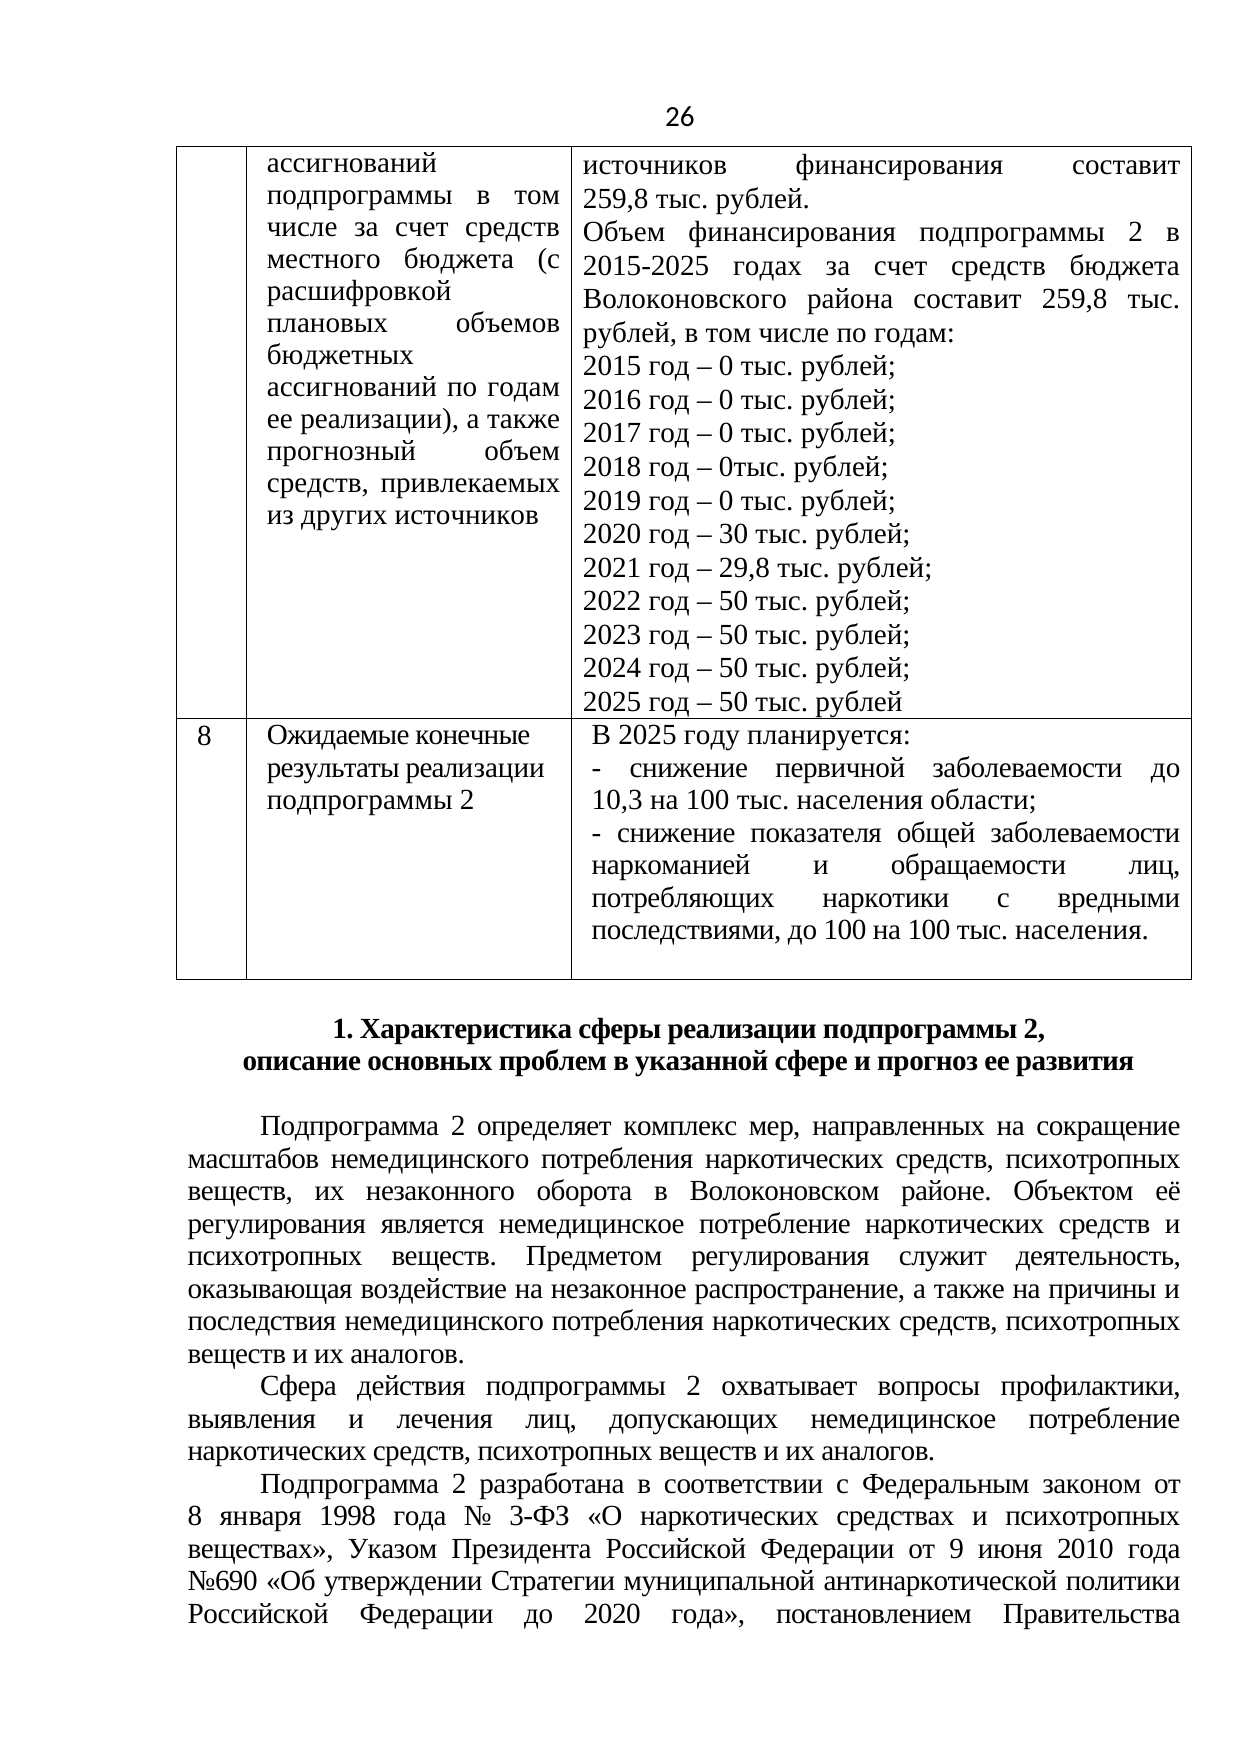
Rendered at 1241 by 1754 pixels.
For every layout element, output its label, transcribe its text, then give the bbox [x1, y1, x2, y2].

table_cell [247, 147, 571, 717]
text Подпрограмма 2 определяет комплекс мер, направленных на сокращение масштабов немедицинского потребления наркотических средств, психотропных веществ, их незаконного оборота в Волоконовском районе. Объектом её регулирования является немедицинское потребление наркотических средств и психотропных веществ. Предметом регулирования служит деятельность, оказывающая воздействие на незаконное распространение, а также на причины и последствия немедицинского потребления наркотических средств, психотропных веществ и их аналогов. [187, 1110, 1181, 1370]
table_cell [572, 147, 1191, 717]
text 1. Характеристика сферы реализации подпрограммы 2, [196, 1012, 1181, 1045]
text описание основных проблем в указанной сфере и прогноз ее развития [196, 1045, 1181, 1077]
text Сфера действия подпрограммы 2 охватывает вопросы профилактики, выявления и лечения лиц, допускающих немедицинское потребление наркотических средств, психотропных веществ и их аналогов. [187, 1370, 1181, 1467]
table_cell 7 [177, 147, 246, 717]
table_cell Ожидаемые конечные результаты реализации подпрограммы 2 [247, 719, 571, 978]
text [187, 1467, 1181, 1630]
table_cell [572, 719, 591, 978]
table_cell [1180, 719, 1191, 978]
table_cell 8 [177, 719, 246, 978]
